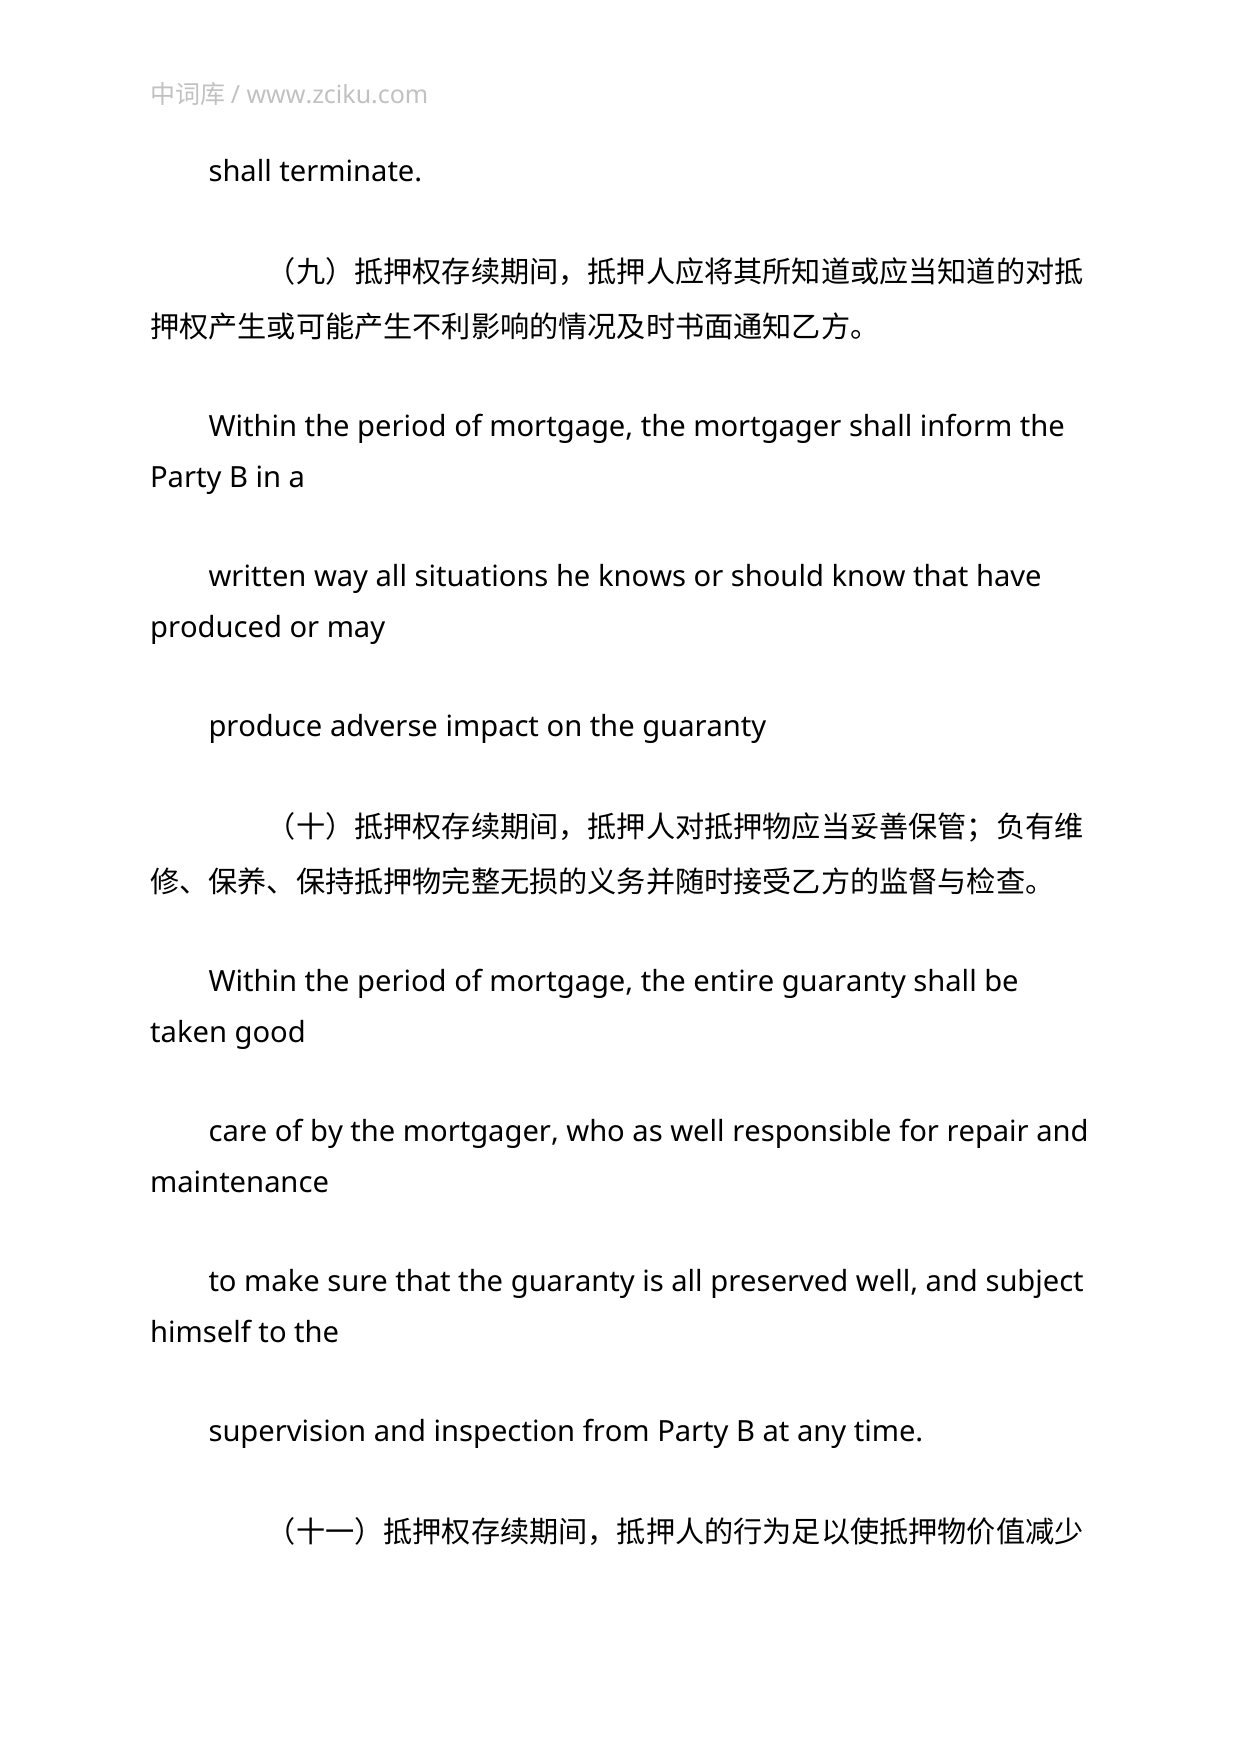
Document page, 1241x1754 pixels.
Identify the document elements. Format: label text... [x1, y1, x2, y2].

text shall terminate. [150, 150, 1090, 190]
text Within the period of mortgage, the mortgager shall inform the Party B in a [150, 405, 1090, 496]
text Within the period of mortgage, the entire guaranty shall be taken good [150, 960, 1090, 1051]
text to make sure that the guaranty is all preserved well, and subject himself to the [150, 1260, 1090, 1351]
text written way all situations he knows or should know that have produced or may [150, 555, 1090, 646]
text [150, 1509, 1090, 1551]
text supervision and inspection from Party B at any time. [150, 1410, 1090, 1450]
text （九）抵押权存续期间，抵押人应将其所知道或应当知道的对抵押权产生或可能产生不利影响的情况及时书面通知乙方。 [150, 248, 1090, 346]
text care of by the mortgager, who as well responsible for repair and maintenance [150, 1110, 1090, 1201]
text produce adverse impact on the guaranty [150, 705, 1090, 745]
text （十）抵押权存续期间，抵押人对抵押物应当妥善保管；负有维修、保养、保持抵押物完整无损的义务并随时接受乙方的监督与检查。 [150, 803, 1090, 901]
